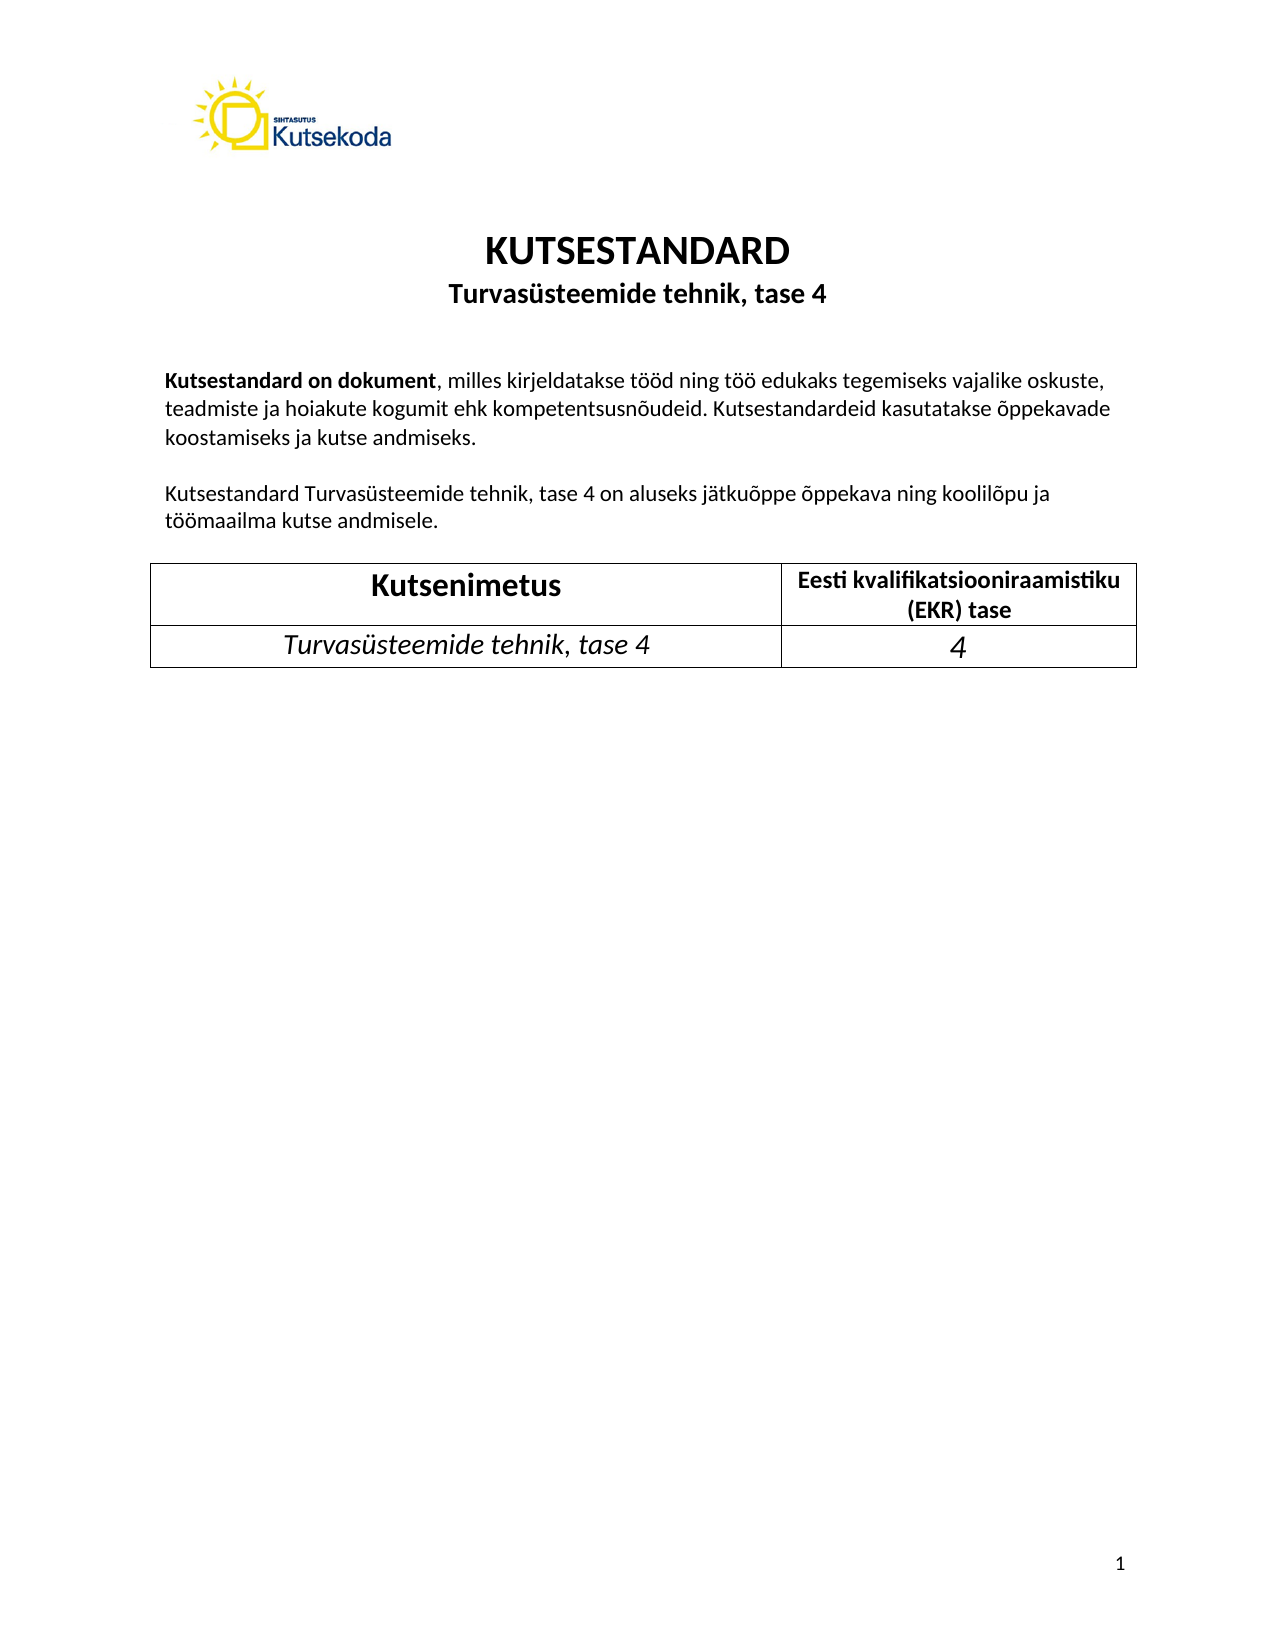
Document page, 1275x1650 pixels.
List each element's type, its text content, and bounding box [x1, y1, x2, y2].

table_header Eesti kvalifikatsiooniraamistiku (EKR) tase [782, 564, 1136, 625]
text Turvasüsteemide tehnik, tase 4 [150, 275, 1125, 311]
picture [150, 72, 433, 171]
table_cell Turvasüsteemide tehnik, tase 4 [151, 626, 781, 667]
table_cell 4 [782, 626, 1136, 667]
table_header Kutsenimetus [151, 564, 781, 625]
text KUTSESTANDARD [150, 224, 1125, 275]
text Kutsestandard on dokument, milles kirjeldatakse tööd ning töö edukaks tegemiseks vajalike oskuste, teadmiste ja hoiakute kogumit ehk kompetentsusnõudeid. Kutsestandardeid kasutatakse õppekavade koostamiseks ja kutse andmiseks. [165, 367, 1125, 451]
text Kutsestandard Turvasüsteemide tehnik, tase 4 on aluseks jätkuõppe õppekava ning koolilõpu ja töömaailma kutse andmisele. [165, 479, 1125, 535]
